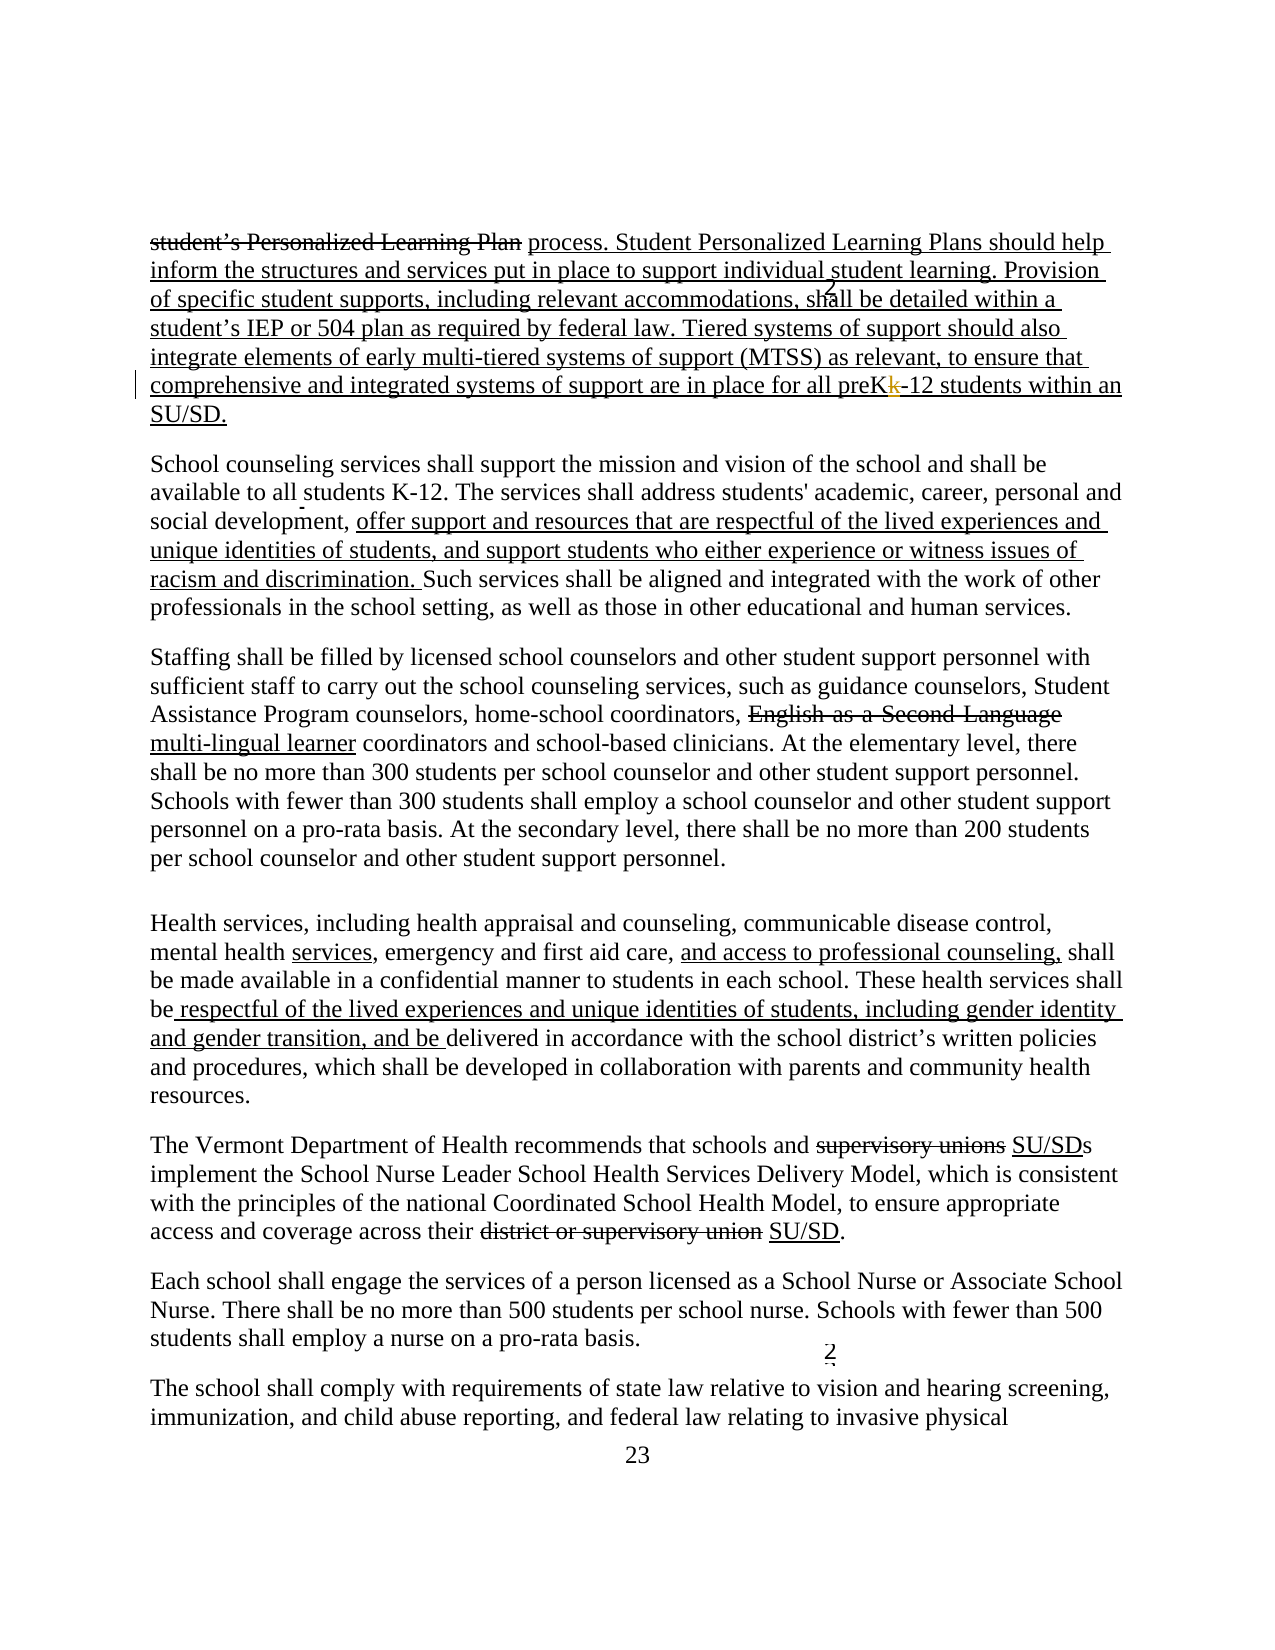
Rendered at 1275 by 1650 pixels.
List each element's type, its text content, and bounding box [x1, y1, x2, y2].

text Health services, including health appraisal and counseling, communicable disease control, mental health services, emergency and first aid care, and access to professional counseling, shall be made available in a confidential manner to students in each school. These health services shall be respectful of the lived experiences and unique identities of students, including gender identity and gender transition, and be delivered in accordance with the school district’s written policies and procedures, which shall be developed in collaboration with parents and community health resources. [150, 908, 1125, 1109]
text The Vermont Department of Health recommends that schools and supervisory unions SU/SDs implement the School Nurse Leader School Health Services Delivery Model, which is consistent with the principles of the national Coordinated School Health Model, to ensure appropriate access and coverage across their district or supervisory union SU/SD. [150, 1130, 1125, 1245]
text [150, 1373, 1125, 1431]
text Staffing shall be filled by licensed school counselors and other student support personnel with sufficient staff to carry out the school counseling services, such as guidance counselors, Student Assistance Program counselors, home-school coordinators, English-as-a-Second-Language multi-lingual learner coordinators and school-based clinicians. At the elementary level, there shall be no more than 300 students per school counselor and other student support personnel. Schools with fewer than 300 students shall employ a school counselor and other student support personnel on a pro-rata basis. At the secondary level, there shall be no more than 200 students per school counselor and other student support personnel. [150, 642, 1125, 872]
text Each school shall engage the services of a person licensed as a School Nurse or Associate School Nurse. There shall be no more than 500 students per school nurse. Schools with fewer than 500 students shall employ a nurse on a pro-rata basis. [150, 1266, 1125, 1352]
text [150, 227, 1125, 428]
text School counseling services shall support the mission and vision of the school and shall be available to all students K-12. The services shall address students' academic, career, personal and social development, offer support and resources that are respectful of the lived experiences and unique identities of students, and support students who either experience or witness issues of racism and discrimination. Such services shall be aligned and integrated with the work of other professionals in the school setting, as well as those in other educational and human services. [150, 449, 1125, 621]
